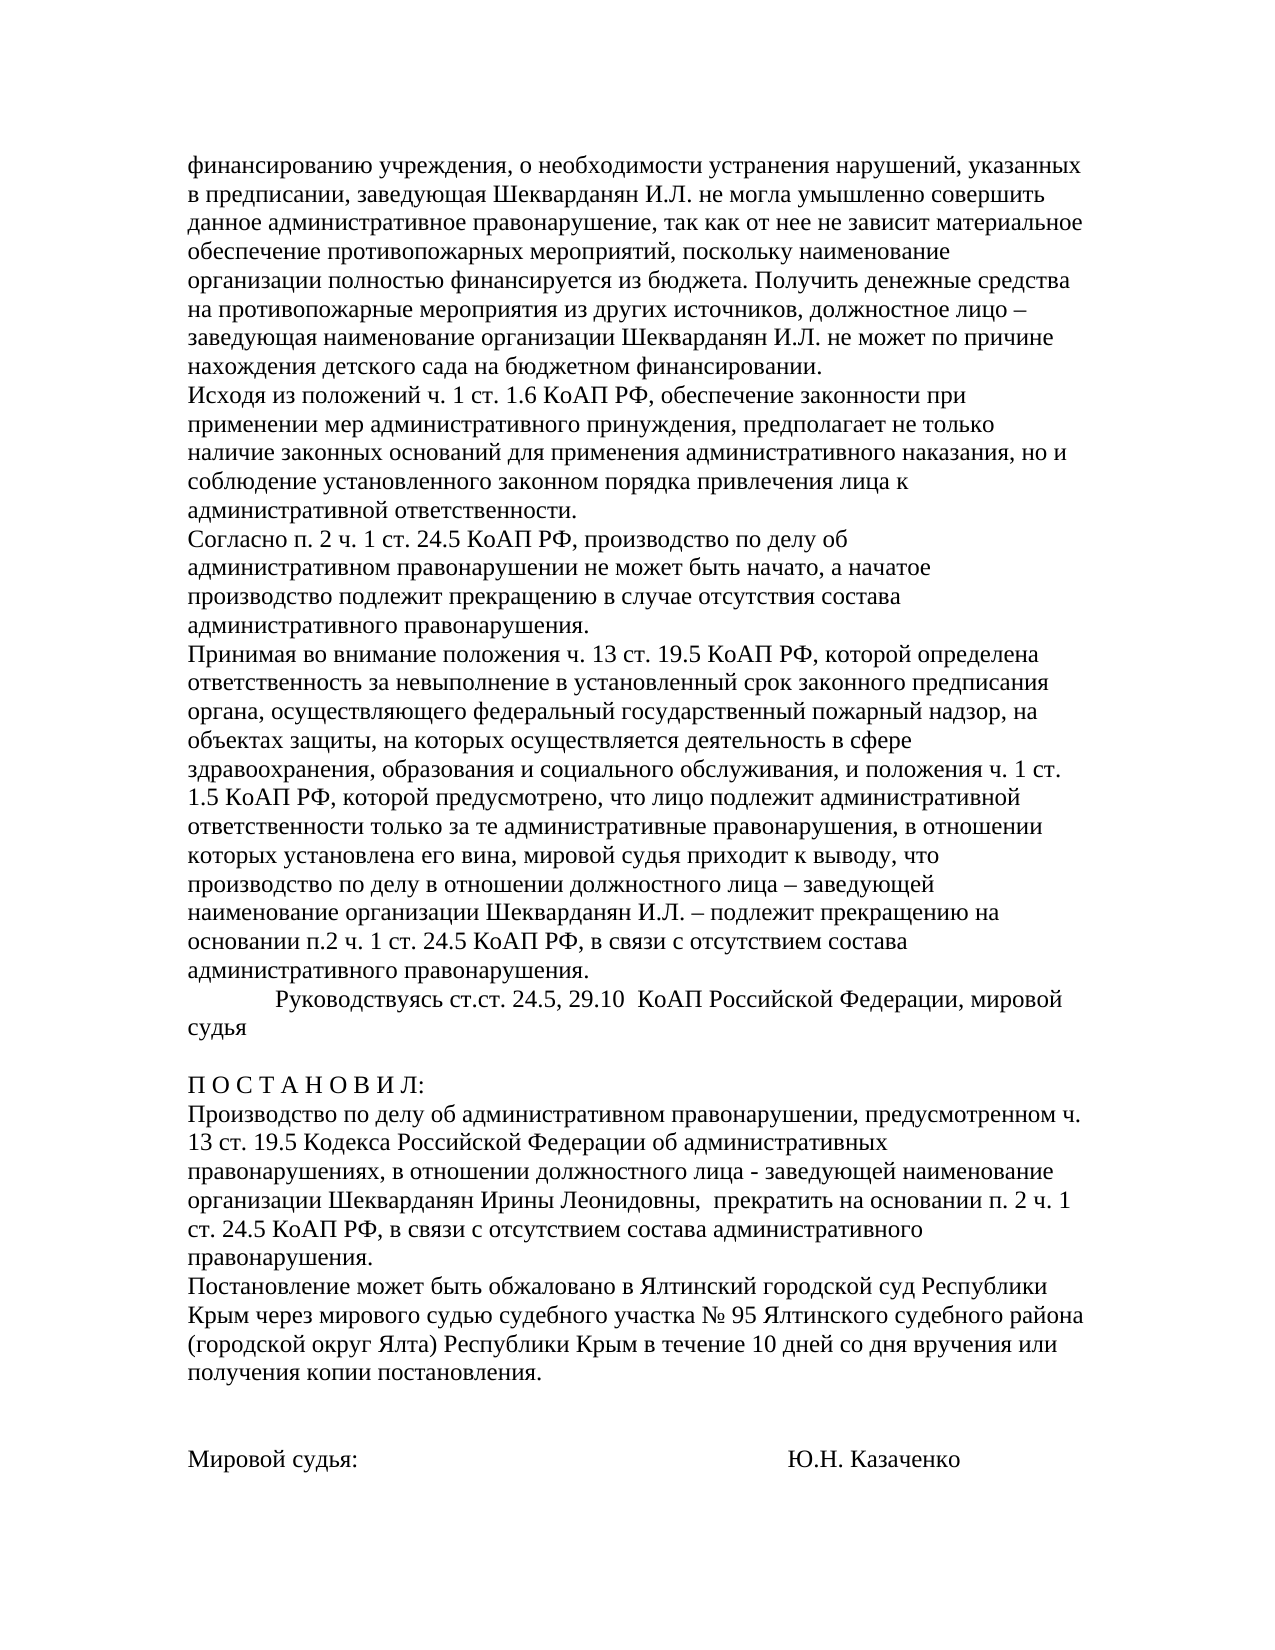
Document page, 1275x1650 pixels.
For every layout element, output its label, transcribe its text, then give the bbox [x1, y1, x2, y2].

text Постановление может быть обжаловано в Ялтинский городской суд Республики Крым через мирового судью судебного участка № 95 Ялтинского судебного района (городской округ Ялта) Республики Крым в течение 10 дней со дня вручения или получения копии постановления. [187, 1271, 1087, 1386]
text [187, 150, 1087, 380]
text П О С Т А Н О В И Л: [187, 1070, 1087, 1099]
text административного правонарушения. [187, 610, 1087, 639]
text Руководствуясь ст.ст. 24.5, 29.10 КоАП Российской Федерации, мировой судья [187, 984, 1087, 1041]
text Мировой судья: Ю.Н. Казаченко [187, 1444, 1087, 1472]
text Принимая во внимание положения ч. 13 ст. 19.5 КоАП РФ, которой определена ответственность за невыполнение в установленный срок законного предписания органа, осуществляющего федеральный государственный пожарный надзор, на объектах защиты, на которых осуществляется деятельность в сфере здравоохранения, образования и социального обслуживания, и положения ч. 1 ст. 1.5 КоАП РФ, которой предусмотрено, что лицо подлежит административной ответственности только за те административные правонарушения, в отношении которых установлена его вина, мировой судья приходит к выводу, что производство по делу в отношении должностного лица – заведующей наименование организации Шекварданян И.Л. – подлежит прекращению на основании п.2 ч. 1 ст. 24.5 КоАП РФ, в связи с отсутствием состава административного правонарушения. [187, 639, 1087, 984]
text Производство по делу об административном правонарушении, предусмотренном ч. 13 ст. 19.5 Кодекса Российской Федерации об административных правонарушениях, в отношении должностного лица - заведующей наименование организации Шекварданян Ирины Леонидовны, прекратить на основании п. 2 ч. 1 ст. 24.5 КоАП РФ, в связи с отсутствием состава административного правонарушения. [187, 1099, 1087, 1271]
text Исходя из положений ч. 1 ст. 1.6 КоАП РФ, обеспечение законности при применении мер административного принуждения, предполагает не только наличие законных оснований для применения административного наказания, но и соблюдение установленного законном порядка привлечения лица к административной ответственности. [187, 380, 1087, 524]
text Согласно п. 2 ч. 1 ст. 24.5 КоАП РФ, производство по делу об [187, 524, 1087, 552]
text производство подлежит прекращению в случае отсутствия состава [187, 581, 1087, 610]
text административном правонарушении не может быть начато, а начатое [187, 552, 1087, 581]
